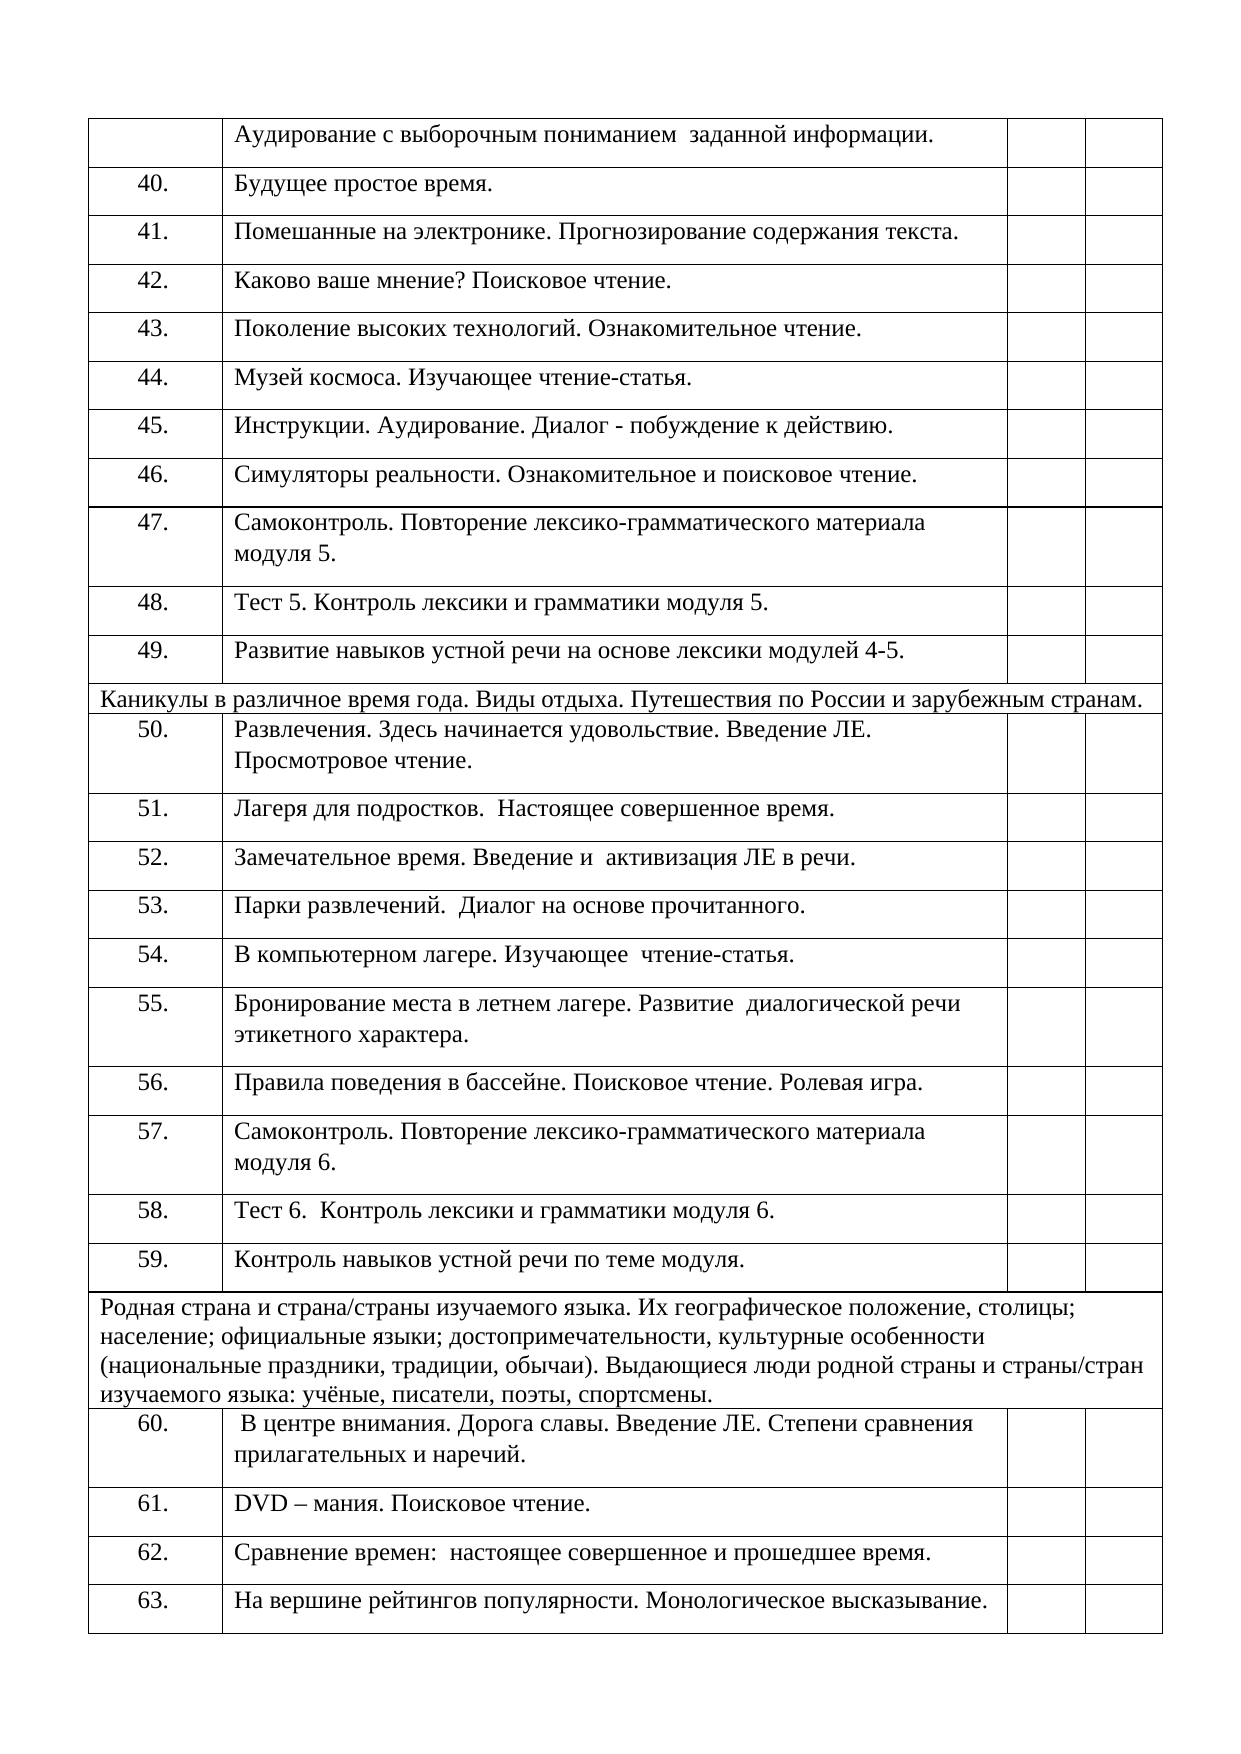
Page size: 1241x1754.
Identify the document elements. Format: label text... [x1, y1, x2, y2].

table_cell Инструкции. Аудирование. Диалог - побуждение к действию. [223, 410, 1007, 458]
table_cell [89, 939, 222, 987]
table_cell [1086, 119, 1162, 167]
table_cell Тест 6. Контроль лексики и грамматики модуля 6. [223, 1195, 1007, 1243]
table_cell [1086, 508, 1162, 586]
table_cell [89, 1244, 222, 1291]
table_cell [89, 1195, 222, 1243]
table_cell [1008, 714, 1085, 792]
table_cell [89, 216, 222, 264]
table_cell [1008, 1067, 1085, 1115]
table_cell [1008, 636, 1085, 683]
table_cell Родная страна и страна/страны изучаемого языка. Их географическое положение, столицы; население; официальные языки; достопримечательности, культурные особенности (национальные праздники, традиции, обычаи). Выдающиеся люди родной страны и страны/стран изучаемого языка: учёные, писатели, поэты, спортсмены. [89, 1293, 1162, 1407]
table_cell Каникулы в различное время года. Виды отдыха. Путешествия по России и зарубежным странам. [89, 684, 1162, 713]
table_cell [1086, 1116, 1162, 1194]
table_cell В центре внимания. Дорога славы. Введение ЛЕ. Степени сравнения прилагательных и наречий. [223, 1409, 1007, 1487]
table_cell [1008, 1537, 1085, 1584]
table_cell [89, 794, 222, 841]
table_cell Контроль навыков устной речи по теме модуля. [223, 1244, 1007, 1291]
table_cell [1086, 988, 1162, 1066]
table_cell [1008, 508, 1085, 586]
table_cell [1086, 714, 1162, 792]
table_cell [1008, 1244, 1085, 1291]
table_cell [1086, 891, 1162, 938]
table_cell [89, 265, 222, 312]
table_cell [89, 988, 222, 1066]
table_cell Музей космоса. Изучающее чтение-статья. [223, 362, 1007, 409]
table_cell В компьютерном лагере. Изучающее чтение-статья. [223, 939, 1007, 987]
table_cell [89, 842, 222, 889]
table_cell [89, 636, 222, 683]
table_cell [1086, 1585, 1162, 1633]
table_cell [1008, 1409, 1085, 1487]
table_cell Сравнение времен: настоящее совершенное и прошедшее время. [223, 1537, 1007, 1584]
table_cell [1008, 410, 1085, 458]
table_cell [1008, 1116, 1085, 1194]
table_cell Самоконтроль. Повторение лексико-грамматического материала модуля 6. [223, 1116, 1007, 1194]
table_cell [1086, 1488, 1162, 1536]
table_cell [1008, 119, 1085, 167]
table_cell [1086, 410, 1162, 458]
table_cell [1086, 1244, 1162, 1291]
table_cell [1086, 1409, 1162, 1487]
table_cell На вершине рейтингов популярности. Монологическое высказывание. [223, 1585, 1007, 1633]
table_cell [1086, 587, 1162, 634]
table_cell [89, 1488, 222, 1536]
table_cell [1008, 216, 1085, 264]
table_cell [89, 508, 222, 586]
table_cell [89, 1537, 222, 1584]
table_cell [1008, 988, 1085, 1066]
table_cell [89, 1116, 222, 1194]
table_cell [1086, 842, 1162, 889]
table_cell [89, 168, 222, 215]
table_cell [89, 1585, 222, 1633]
table_cell Тест 5. Контроль лексики и грамматики модуля 5. [223, 587, 1007, 634]
table_cell [89, 119, 222, 167]
table_cell [89, 410, 222, 458]
table_cell Каково ваше мнение? Поисковое чтение. [223, 265, 1007, 312]
table_cell Развитие навыков устной речи на основе лексики модулей 4-5. [223, 636, 1007, 683]
table_cell [89, 587, 222, 634]
table_cell [1086, 362, 1162, 409]
table_cell Самоконтроль. Повторение лексико-грамматического материала модуля 5. [223, 508, 1007, 586]
table_cell Парки развлечений. Диалог на основе прочитанного. [223, 891, 1007, 938]
table_cell [89, 714, 222, 792]
table_cell [1008, 842, 1085, 889]
table_cell [1086, 313, 1162, 361]
table_cell [89, 313, 222, 361]
table_cell [1008, 459, 1085, 506]
table_cell [1086, 636, 1162, 683]
table_cell [1086, 265, 1162, 312]
table_cell [89, 459, 222, 506]
table_cell [1008, 1195, 1085, 1243]
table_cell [223, 119, 1007, 167]
table_cell Правила поведения в бассейне. Поисковое чтение. Ролевая игра. [223, 1067, 1007, 1115]
table_cell [1086, 1195, 1162, 1243]
table_cell [1086, 1067, 1162, 1115]
table_cell [1008, 587, 1085, 634]
table_cell DVD – мания. Поисковое чтение. [223, 1488, 1007, 1536]
table_cell [1008, 362, 1085, 409]
table_cell Лагеря для подростков. Настоящее совершенное время. [223, 794, 1007, 841]
table_cell Будущее простое время. [223, 168, 1007, 215]
table_cell [89, 1409, 222, 1487]
table_cell [89, 891, 222, 938]
table_cell Бронирование места в летнем лагере. Развитие диалогической речи этикетного характера. [223, 988, 1007, 1066]
table_cell [1008, 313, 1085, 361]
table_cell [89, 1067, 222, 1115]
table_cell [1008, 939, 1085, 987]
table_cell Поколение высоких технологий. Ознакомительное чтение. [223, 313, 1007, 361]
table_cell [1008, 891, 1085, 938]
table_cell [89, 362, 222, 409]
table_cell [1086, 168, 1162, 215]
table_cell [1008, 1585, 1085, 1633]
table_cell Развлечения. Здесь начинается удовольствие. Введение ЛЕ. Просмотровое чтение. [223, 714, 1007, 792]
table_cell [1086, 794, 1162, 841]
table_cell [1008, 794, 1085, 841]
table_cell [1008, 265, 1085, 312]
table_cell [1008, 1488, 1085, 1536]
table_cell [1008, 168, 1085, 215]
table_cell Замечательное время. Введение и активизация ЛЕ в речи. [223, 842, 1007, 889]
table_cell Симуляторы реальности. Ознакомительное и поисковое чтение. [223, 459, 1007, 506]
table_cell [1086, 459, 1162, 506]
table_cell [1086, 1537, 1162, 1584]
table_cell [1086, 216, 1162, 264]
table_cell Помешанные на электронике. Прогнозирование содержания текста. [223, 216, 1007, 264]
table_cell [1086, 939, 1162, 987]
